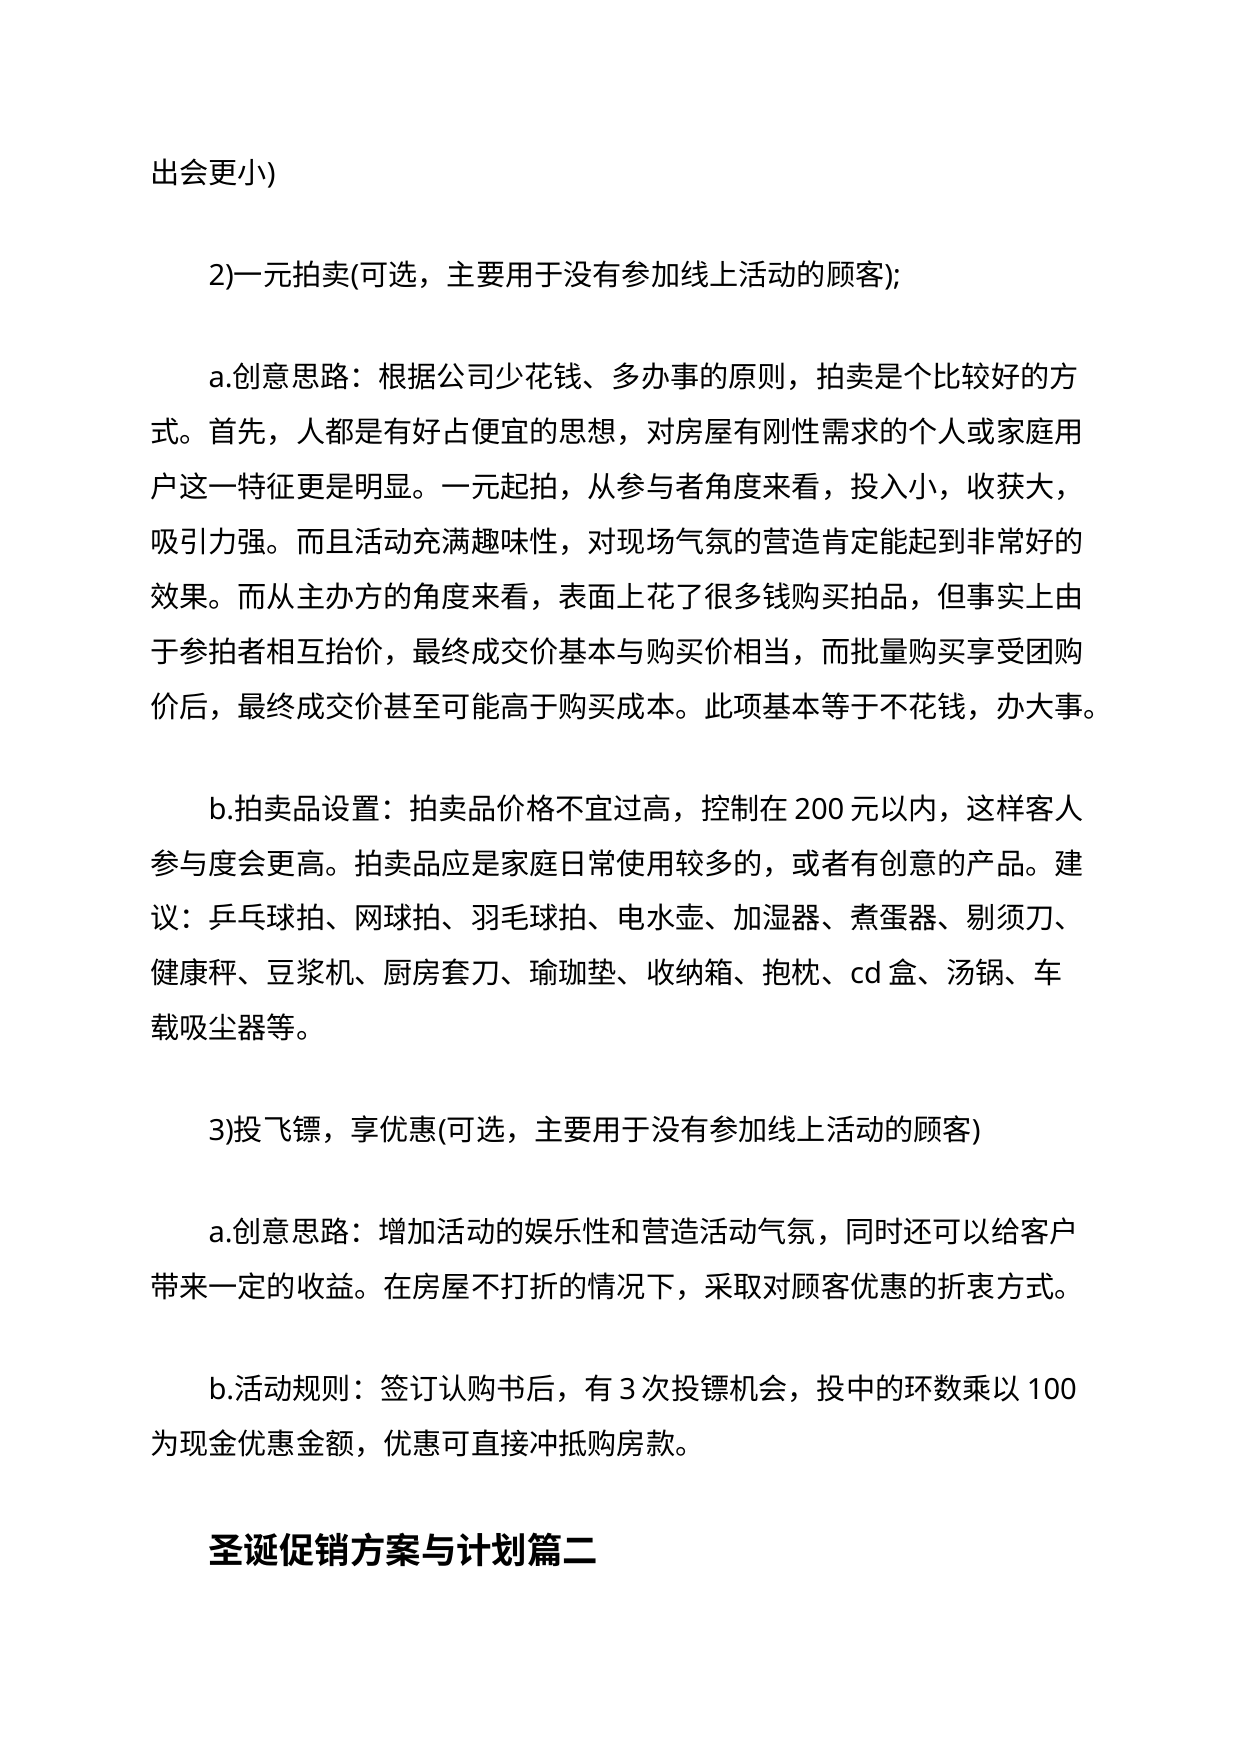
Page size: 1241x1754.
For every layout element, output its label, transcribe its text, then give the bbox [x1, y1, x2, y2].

text 3)投飞镖，享优惠(可选，主要用于没有参加线上活动的顾客) [150, 1107, 1090, 1149]
text b.拍卖品设置：拍卖品价格不宜过高，控制在200元以内，这样客人参与度会更高。拍卖品应是家庭日常使用较多的，或者有创意的产品。建议：乒乓球拍、网球拍、羽毛球拍、电水壶、加湿器、煮蛋器、剔须刀、健康秤、豆浆机、厨房套刀、瑜珈垫、收纳箱、抱枕、cd盒、汤锅、车载吸尘器等。 [150, 785, 1090, 1047]
text a.创意思路：增加活动的娱乐性和营造活动气氛，同时还可以给客户带来一定的收益。在房屋不打折的情况下，采取对顾客优惠的折衷方式。 [150, 1209, 1090, 1306]
text 2)一元拍卖(可选，主要用于没有参加线上活动的顾客); [150, 252, 1090, 294]
text a.创意思路：根据公司少花钱、多办事的原则，拍卖是个比较好的方式。首先，人都是有好占便宜的思想，对房屋有刚性需求的个人或家庭用户这一特征更是明显。一元起拍，从参与者角度来看，投入小，收获大，吸引力强。而且活动充满趣味性，对现场气氛的营造肯定能起到非常好的效果。而从主办方的角度来看，表面上花了很多钱购买拍品，但事实上由于参拍者相互抬价，最终成交价基本与购买价相当，而批量购买享受团购价后，最终成交价甚至可能高于购买成本。此项基本等于不花钱，办大事。 [150, 354, 1090, 726]
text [150, 150, 1090, 192]
text 圣诞促销方案与计划篇二 [150, 1522, 1090, 1573]
text b.活动规则：签订认购书后，有3次投镖机会，投中的环数乘以100为现金优惠金额，优惠可直接冲抵购房款。 [150, 1366, 1090, 1463]
